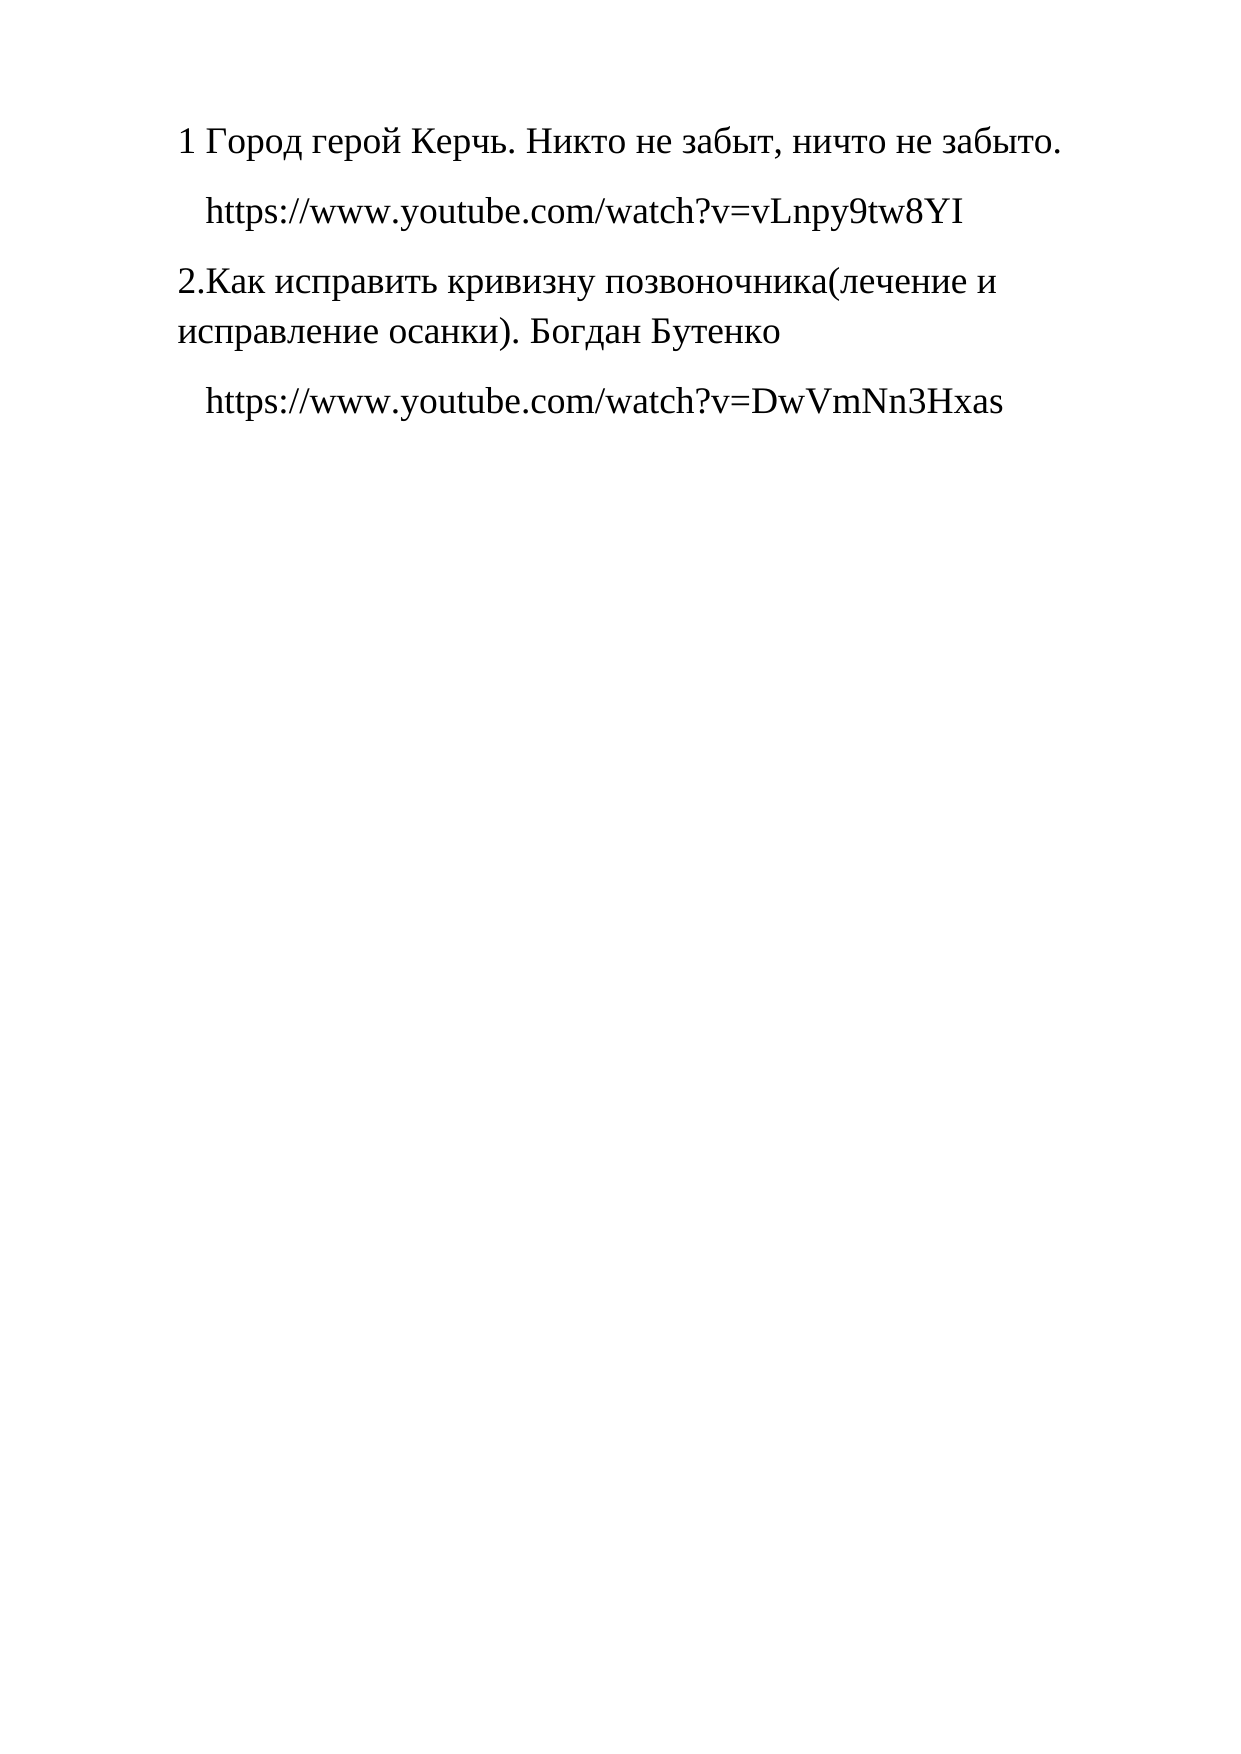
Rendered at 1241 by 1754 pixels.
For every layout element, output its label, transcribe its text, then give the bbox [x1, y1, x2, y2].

text 2.Как исправить кривизну позвоночника(лечение и исправление осанки). Богдан Бутенко [177, 259, 1152, 352]
text https://www.youtube.com/watch?v=vLnpy9tw8YI [177, 188, 1152, 232]
text https://www.youtube.com/watch?v=DwVmNn3Hxas [177, 379, 1152, 422]
text 1 Город герой Керчь. Никто не забыт, ничто не забыто. [177, 118, 1152, 161]
